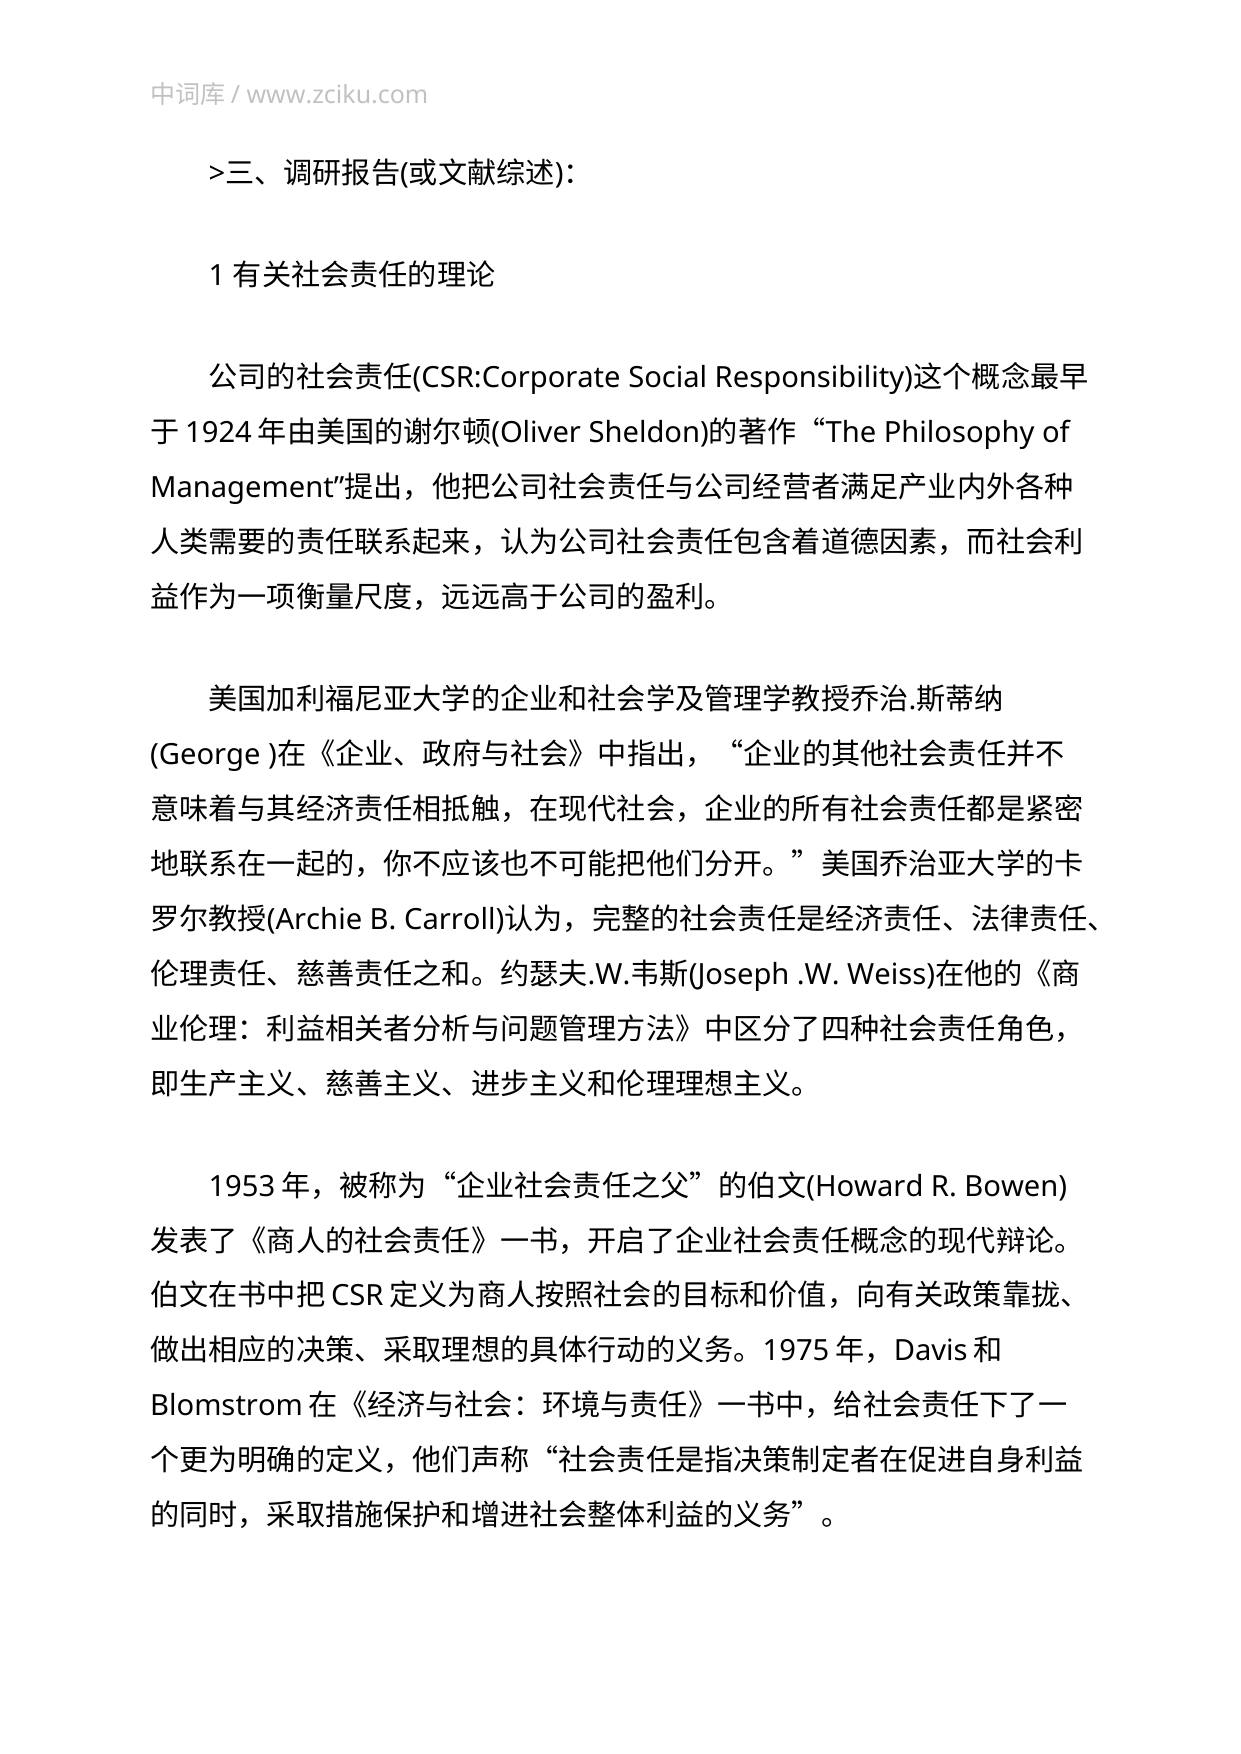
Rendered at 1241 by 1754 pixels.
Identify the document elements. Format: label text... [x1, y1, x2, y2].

text 公司的社会责任(CSR:Corporate Social Responsibility)这个概念最早于1924年由美国的谢尔顿(Oliver Sheldon)的著作“The Philosophy of Management”提出，他把公司社会责任与公司经营者满足产业内外各种人类需要的责任联系起来，认为公司社会责任包含着道德因素，而社会利益作为一项衡量尺度，远远高于公司的盈利。 [150, 354, 1090, 616]
text 1 有关社会责任的理论 [150, 252, 1090, 294]
text >三、调研报告(或文献综述)： [150, 150, 1090, 192]
text 1953年，被称为“企业社会责任之父”的伯文(Howard R. Bowen)发表了《商人的社会责任》一书，开启了企业社会责任概念的现代辩论。伯文在书中把CSR定义为商人按照社会的目标和价值，向有关政策靠拢、做出相应的决策、采取理想的具体行动的义务。1975年，Davis和Blomstrom在《经济与社会：环境与责任》一书中，给社会责任下了一个更为明确的定义，他们声称“社会责任是指决策制定者在促进自身利益的同时，采取措施保护和增进社会整体利益的义务”。 [150, 1162, 1090, 1534]
text 美国加利福尼亚大学的企业和社会学及管理学教授乔治.斯蒂纳(George )在《企业、政府与社会》中指出，“企业的其他社会责任并不意味着与其经济责任相抵触，在现代社会，企业的所有社会责任都是紧密地联系在一起的，你不应该也不可能把他们分开。”美国乔治亚大学的卡罗尔教授(Archie B. Carroll)认为，完整的社会责任是经济责任、法律责任、伦理责任、慈善责任之和。约瑟夫.W.韦斯(Joseph .W. Weiss)在他的《商业伦理：利益相关者分析与问题管理方法》中区分了四种社会责任角色，即生产主义、慈善主义、进步主义和伦理理想主义。 [150, 676, 1090, 1103]
